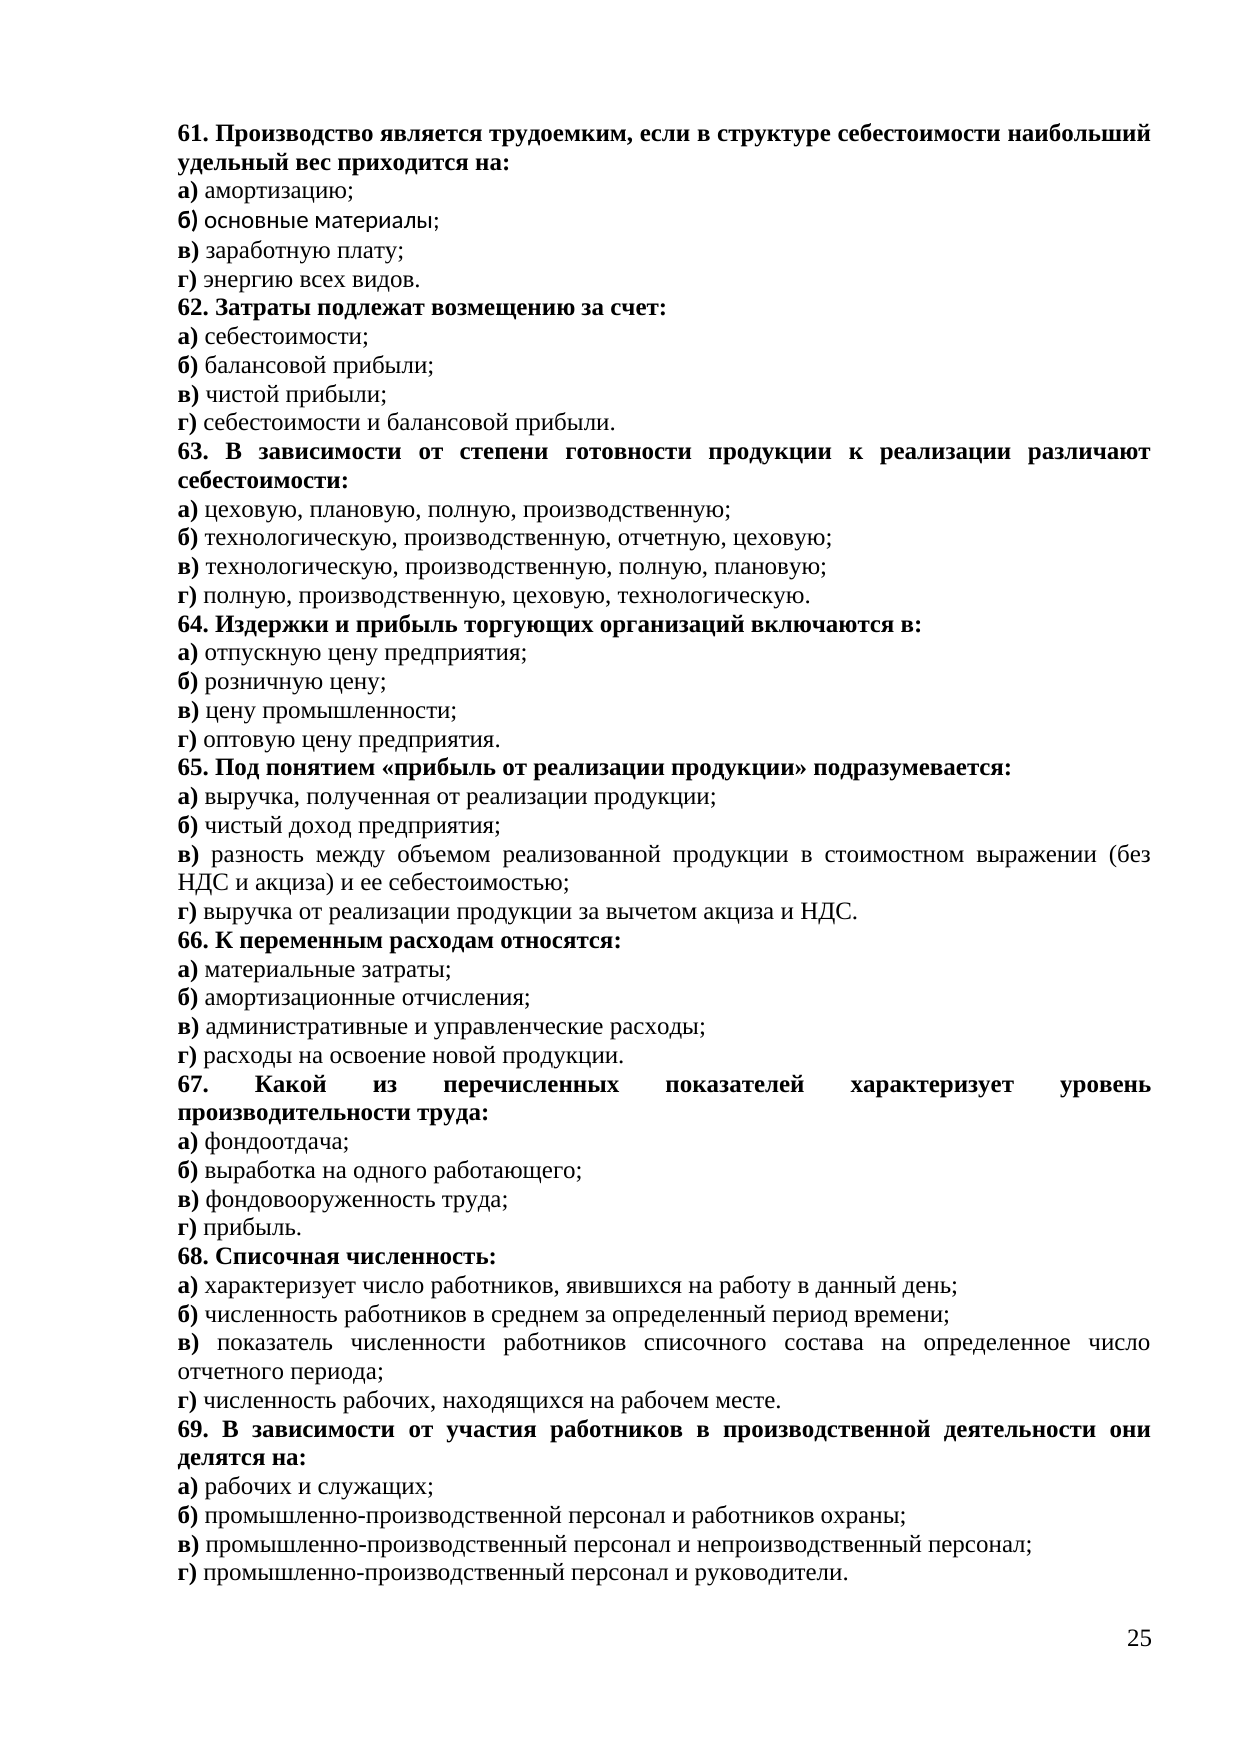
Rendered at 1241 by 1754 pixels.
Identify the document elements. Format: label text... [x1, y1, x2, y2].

text а) амортизацию; [198, 176, 1152, 204]
text 65. Под понятием «прибыль от реализации продукции» подразумевается: [177, 752, 1152, 781]
text а) характеризует число работников, явившихся на работу в данный день; [198, 1270, 1152, 1299]
text б) амортизационные отчисления; [177, 982, 1152, 1011]
text в) административные и управленческие расходы; [199, 1011, 1152, 1040]
text в) цену промышленности; [199, 695, 1152, 724]
text б) промышленно-производственной персонал и работников охраны; [177, 1500, 1152, 1529]
text г) расходы на освоение новой продукции. [203, 1040, 1152, 1069]
text 67. Какой из перечисленных показателей характеризует уровень производительности труда: [177, 1069, 1152, 1126]
text г) выручка от реализации продукции за вычетом акциза и НДС. [197, 896, 1152, 925]
text г) себестоимости и балансовой прибыли. [177, 407, 1152, 436]
text в) показатель численности работников списочного состава на определенное число отчетного периода; [177, 1327, 1152, 1385]
text а) материальные затраты; [198, 954, 1152, 982]
text б) численность работников в среднем за определенный период времени; [177, 1299, 1152, 1327]
text в) технологическую, производственную, полную, плановую; [199, 551, 1152, 580]
text г) промышленно-производственный персонал и руководители. [177, 1557, 1152, 1586]
text в) чистой прибыли; [199, 379, 1152, 407]
text б) чистый доход предприятия; [177, 810, 1152, 839]
text 69. В зависимости от участия работников в производственной деятельности они делятся на: [177, 1414, 1152, 1471]
text б) технологическую, производственную, отчетную, цеховую; [177, 522, 1152, 551]
text б) основные материалы; [177, 204, 1152, 235]
text а) рабочих и служащих; [198, 1471, 1152, 1500]
text в) промышленно-производственный персонал и непроизводственный персонал; [199, 1529, 1152, 1557]
text г) энергию всех видов. [197, 264, 1152, 292]
text 61. Производство является трудоемким, если в структуре себестоимости наибольший удельный вес приходится на: [177, 118, 1152, 176]
text а) выручка, полученная от реализации продукции; [198, 781, 1152, 810]
text г) численность рабочих, находящихся на рабочем месте. [197, 1385, 1152, 1414]
text г) полную, производственную, цеховую, технологическую. [197, 580, 1152, 609]
text в) разность между объемом реализованной продукции в стоимостном выражении (без НДС и акциза) и ее себестоимостью; [177, 839, 1152, 896]
text б) розничную цену; [177, 666, 1152, 695]
text 62. Затраты подлежат возмещению за счет: [177, 292, 1152, 321]
text 68. Списочная численность: [215, 1241, 1152, 1270]
text 63. В зависимости от степени готовности продукции к реализации различают себестоимости: [177, 436, 1152, 494]
text б) выработка на одного работающего; [177, 1155, 1152, 1184]
text в) фондовооруженность труда; [199, 1184, 1152, 1212]
text а) фондоотдача; [198, 1126, 1152, 1155]
text г) прибыль. [177, 1212, 1152, 1241]
text 66. К переменным расходам относятся: [177, 925, 1152, 954]
text б) балансовой прибыли; [177, 350, 1152, 379]
text 64. Издержки и прибыль торгующих организаций включаются в: [177, 609, 1152, 637]
text в) заработную плату; [199, 235, 1152, 264]
text г) оптовую цену предприятия. [197, 724, 1152, 752]
text а) себестоимости; [198, 321, 1152, 350]
text а) отпускную цену предприятия; [177, 637, 1152, 666]
text а) цеховую, плановую, полную, производственную; [198, 494, 1152, 522]
